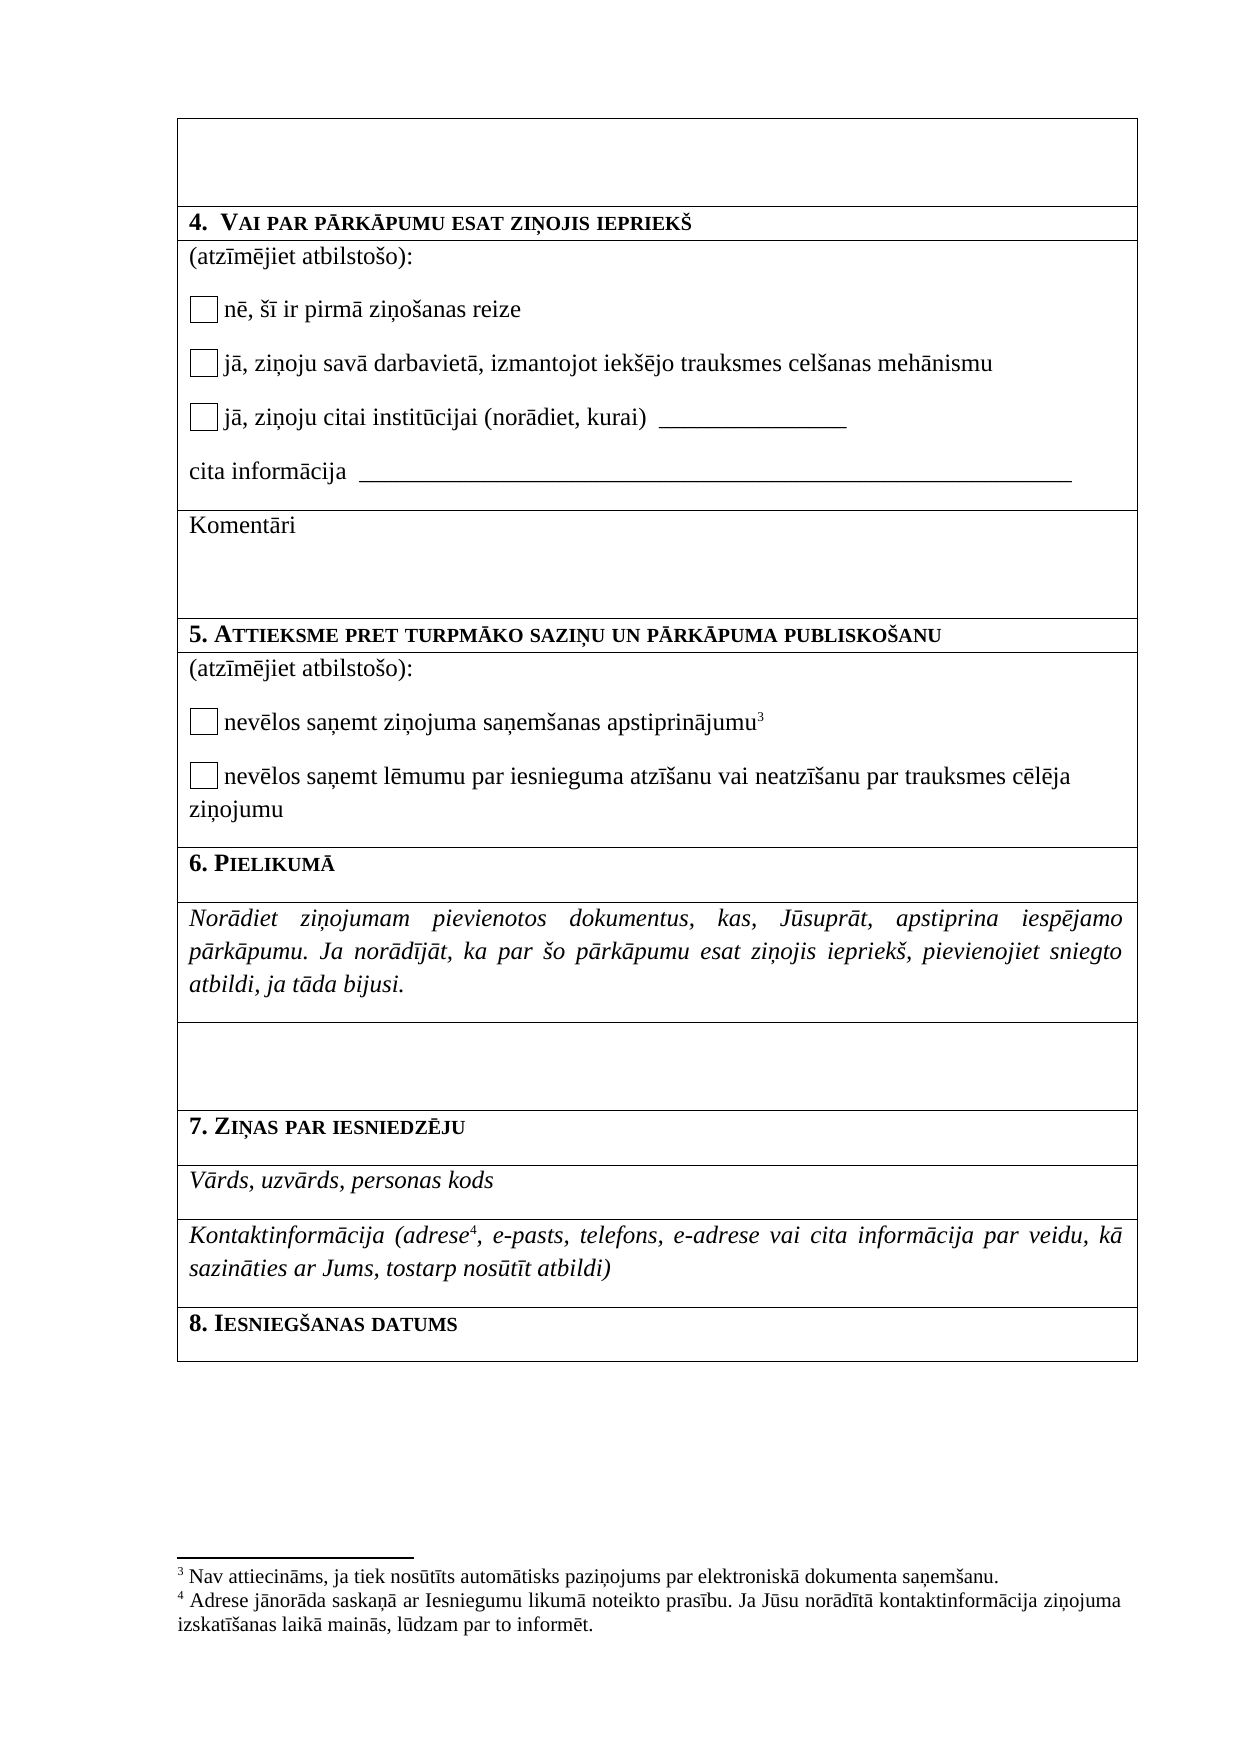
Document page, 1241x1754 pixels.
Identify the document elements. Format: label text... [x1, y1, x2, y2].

table_cell Vārds, uzvārds, personas kods [178, 1166, 1137, 1219]
table_cell 8. Iesniegšanas datums [178, 1308, 1137, 1361]
table_cell 6. Pielikumā [178, 848, 1137, 902]
table_cell [178, 119, 1137, 206]
table_cell 5. Attieksme pret turpmāko saziņu un pārkāpuma publiskošanu [178, 619, 1137, 652]
table_cell 7. Ziņas par iesniedzēju [178, 1111, 1137, 1164]
table_cell Komentāri [178, 511, 1137, 618]
table_cell Kontaktinformācija (adrese, e-pasts, telefons, e-adrese vai cita informācija par veidu, kā sazināties ar Jums, tostarp nosūtīt atbildi) [178, 1220, 1137, 1307]
table_cell (atzīmējiet atbilstošo): nē, šī ir pirmā ziņošanas reize jā, ziņoju savā darbavietā, izmantojot iekšējo trauksmes celšanas mehānismu jā, ziņoju citai institūcijai (norādiet, kurai) _______________ cita informācija _________________________________________________________ [178, 241, 1137, 509]
table_cell Norādiet ziņojumam pievienotos dokumentus, kas, Jūsuprāt, apstiprina iespējamo pārkāpumu. Ja norādījāt, ka par šo pārkāpumu esat ziņojis iepriekš, pievienojiet sniegto atbildi, ja tāda bijusi. [178, 903, 1137, 1022]
table_cell 4. Vai par pārkāpumu esat ziņojis iepriekš [178, 207, 1137, 240]
table_cell [178, 1023, 1137, 1110]
table_cell (atzīmējiet atbilstošo): nevēlos saņemt ziņojuma saņemšanas apstiprinājumu nevēlos saņemt lēmumu par iesnieguma atzīšanu vai neatzīšanu par trauksmes cēlēja ziņojumu [178, 653, 1137, 847]
